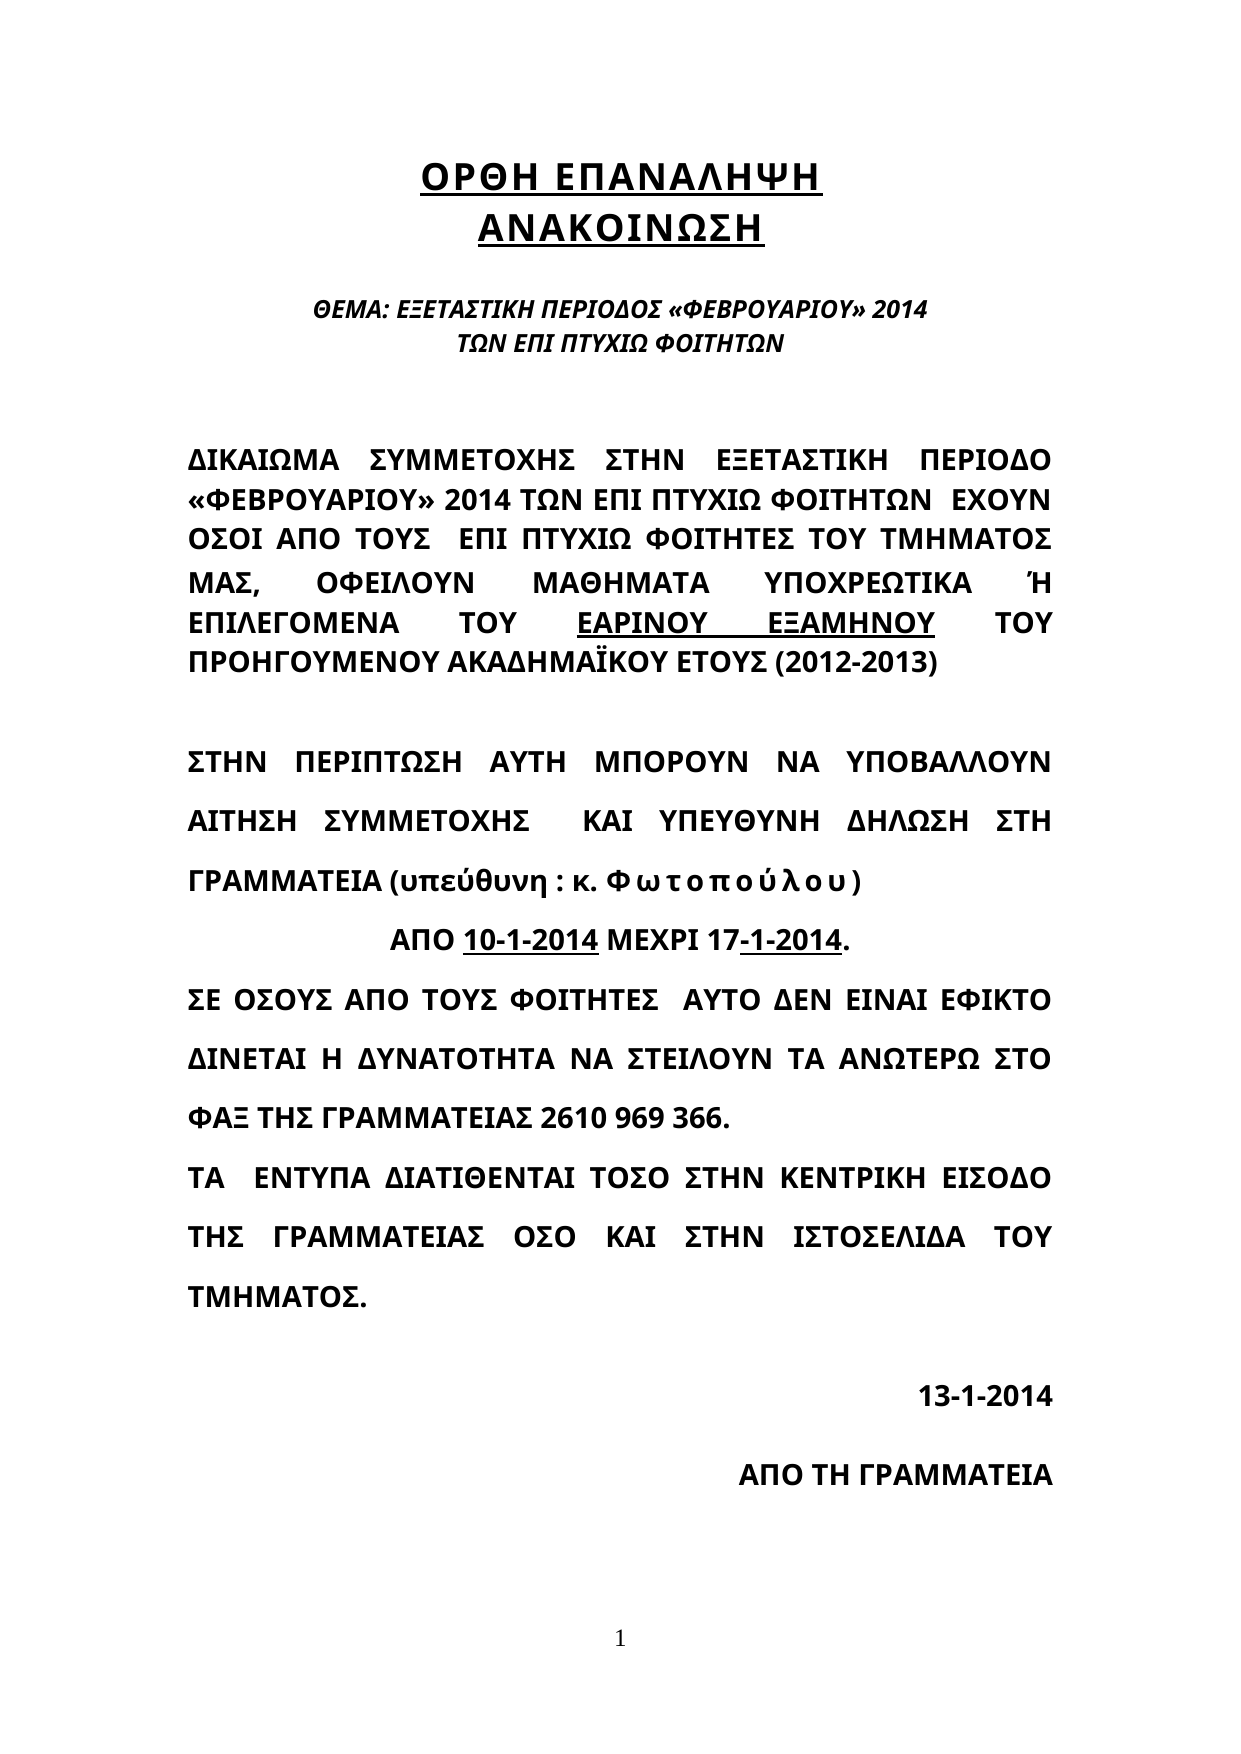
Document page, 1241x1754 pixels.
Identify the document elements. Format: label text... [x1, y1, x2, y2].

text ΑΠΟ 10-1-2014 ΜΕΧΡΙ 17-1-2014. [187, 919, 1053, 959]
text ΤΑ ΕΝΤΥΠΑ ΔΙΑΤΙΘΕΝΤΑΙ ΤΟΣΟ ΣΤΗΝ ΚΕΝΤΡΙΚΗ ΕΙΣΟΔΟ ΤΗΣ ΓΡΑΜΜΑΤΕΙΑΣ ΟΣΟ ΚΑΙ ΣΤΗΝ ΙΣΤΟΣΕΛΙΔΑ ΤΟΥ ΤΜΗΜΑΤΟΣ. [187, 1157, 1053, 1316]
text ΣΕ ΟΣΟΥΣ ΑΠΟ ΤΟΥΣ ΦΟΙΤΗΤΕΣ ΑΥΤΟ ΔΕΝ ΕΙΝΑΙ ΕΦΙΚΤΟ ΔΙΝΕΤΑΙ Η ΔΥΝΑΤΟΤΗΤΑ ΝΑ ΣΤΕΙΛΟΥΝ ΤΑ ΑΝΩΤΕΡΩ ΣΤΟ ΦΑΞ ΤΗΣ ΓΡΑΜΜΑΤΕΙΑΣ 2610 969 366. [187, 979, 1053, 1137]
text ΣΤΗΝ ΠΕΡΙΠΤΩΣΗ ΑΥΤΗ ΜΠΟΡΟΥΝ ΝΑ ΥΠΟΒΑΛΛΟΥΝ ΑΙΤΗΣΗ ΣΥΜΜΕΤΟΧΗΣ ΚΑΙ ΥΠΕΥΘΥΝΗ ΔΗΛΩΣΗ ΣΤΗ ΓΡΑΜΜΑΤΕΙΑ (υπεύθυνη : κ. Φωτοπούλου) [187, 741, 1053, 899]
text ΟΡΘΗ ΕΠΑΝΑΛΗΨΗ [187, 150, 1053, 201]
text ΑΝΑΚΟΙΝΩΣΗ [187, 201, 1053, 252]
text ΑΠΟ ΤΗ ΓΡΑΜΜΑΤΕΙΑ [187, 1455, 1053, 1494]
text 13-1-2014 [187, 1375, 1053, 1415]
text ΘΕΜΑ: ΕΞΕΤΑΣΤΙΚΗ ΠΕΡΙΟΔΟΣ «ΦΕΒΡΟΥΑΡΙΟΥ» 2014 [187, 292, 1053, 326]
text ΤΩΝ ΕΠΙ ΠΤΥΧΙΩ ΦΟΙΤΗΤΩΝ [187, 326, 1053, 360]
text ΔΙΚΑΙΩΜΑ ΣΥΜΜΕΤΟΧΗΣ ΣΤΗΝ ΕΞΕΤΑΣΤΙΚΗ ΠΕΡΙΟΔΟ «ΦΕΒΡΟΥΑΡΙΟΥ» 2014 ΤΩΝ ΕΠΙ ΠΤΥΧΙΩ ΦΟΙΤΗΤΩΝ ΕΧΟΥΝ ΟΣΟΙ ΑΠΟ ΤΟΥΣ ΕΠΙ ΠΤΥΧΙΩ ΦΟΙΤΗΤΕΣ ΤΟΥ ΤΜΗΜΑΤΟΣ ΜΑΣ, ΟΦΕΙΛΟΥΝ ΜΑΘΗΜΑΤΑ ΥΠΟΧΡΕΩΤΙΚΑ Ή ΕΠΙΛΕΓΟΜΕΝΑ ΤΟΥ ΕΑΡΙΝΟΥ ΕΞΑΜΗΝΟΥ ΤΟΥ ΠΡΟΗΓΟΥΜΕΝΟΥ ΑΚΑΔΗΜΑΪΚΟΥ ΕΤΟΥΣ (2012-2013) [187, 439, 1053, 681]
